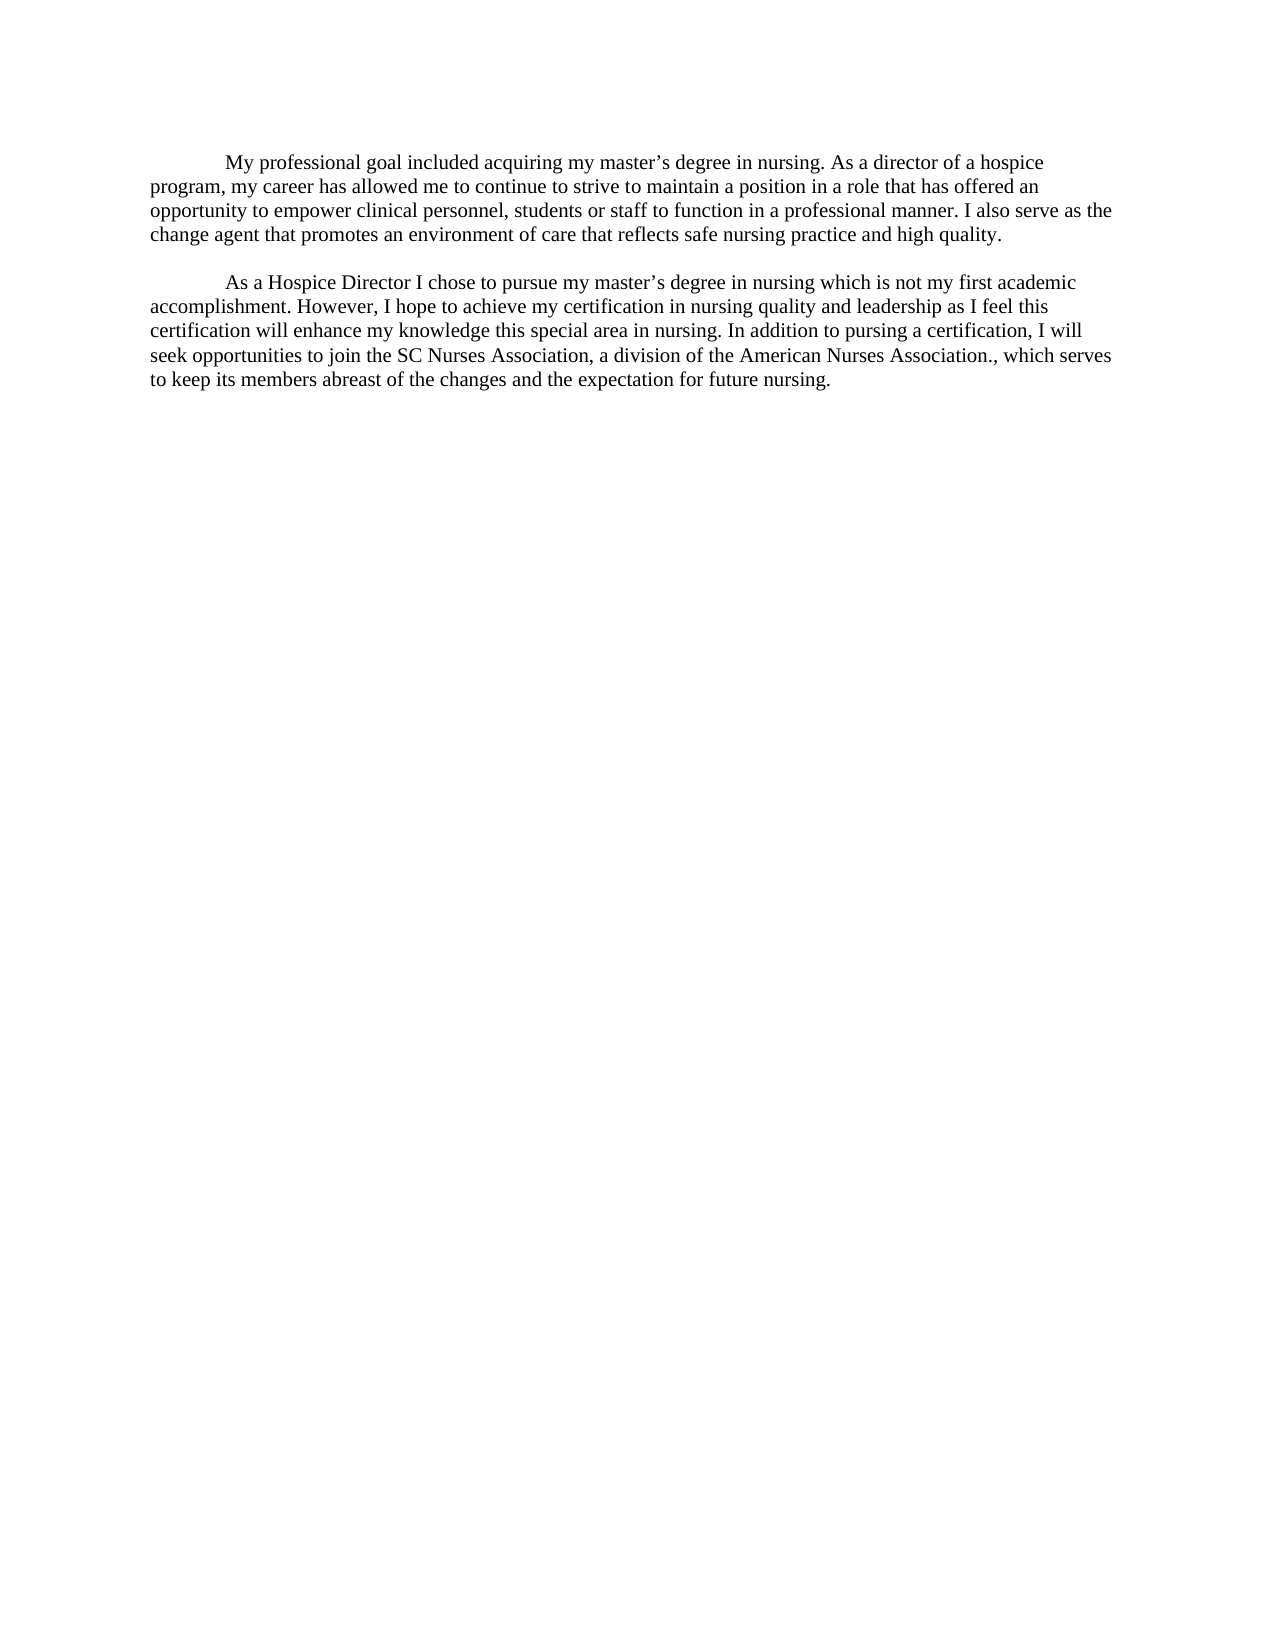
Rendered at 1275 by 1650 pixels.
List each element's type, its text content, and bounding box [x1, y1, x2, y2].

text As a Hospice Director I chose to pursue my master’s degree in nursing which is not my first academic accomplishment. However, I hope to achieve my certification in nursing quality and leadership as I feel this certification will enhance my knowledge this special area in nursing. In addition to pursing a certification, I will seek opportunities to join the SC Nurses Association, a division of the American Nurses Association., which serves to keep its members abreast of the changes and the expectation for future nursing. [150, 270, 1125, 391]
text My professional goal included acquiring my master’s degree in nursing. As a director of a hospice program, my career has allowed me to continue to strive to maintain a position in a role that has offered an opportunity to empower clinical personnel, students or staff to function in a professional manner. I also serve as the change agent that promotes an environment of care that reflects safe nursing practice and high quality. [150, 150, 1125, 246]
